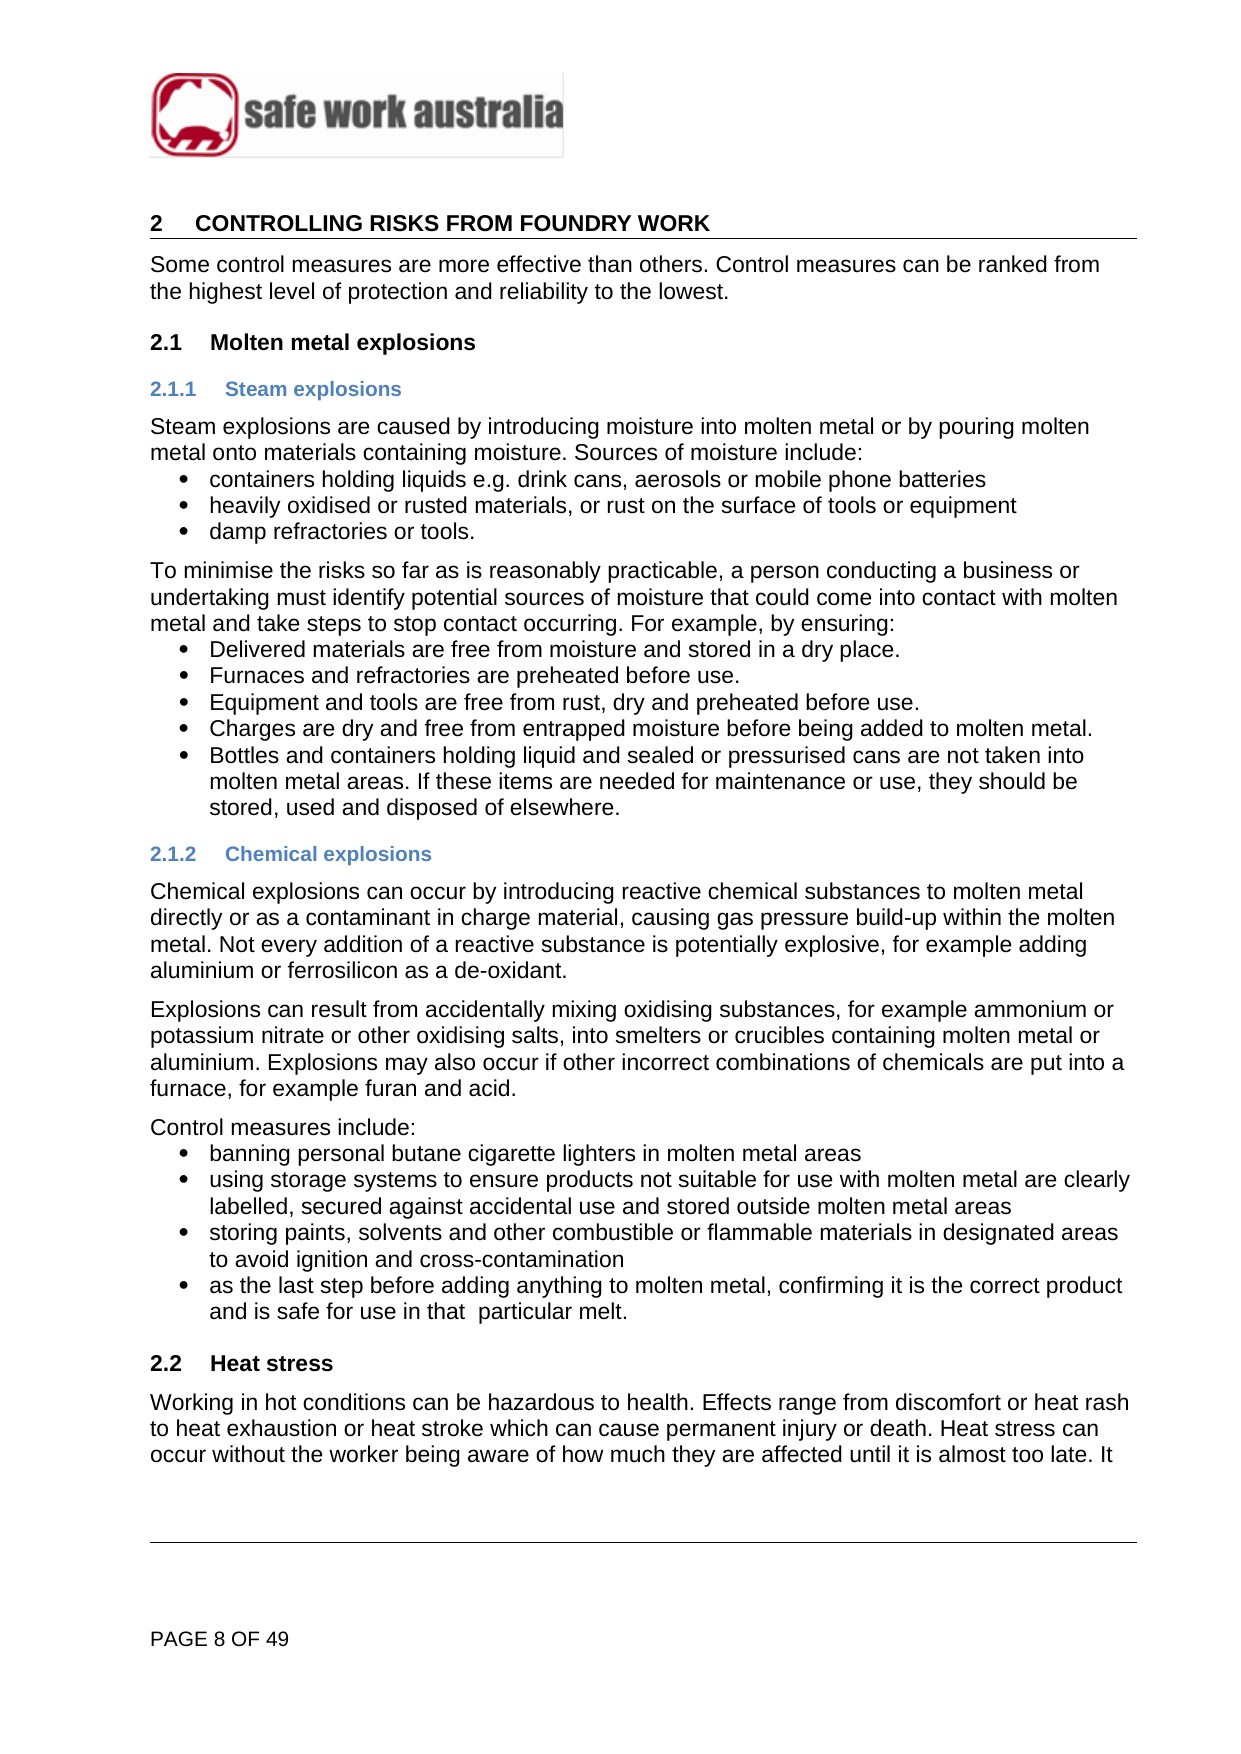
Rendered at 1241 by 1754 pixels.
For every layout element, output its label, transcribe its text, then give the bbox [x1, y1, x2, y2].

list heavily oxidised or rusted materials, or rust on the surface of tools or equipment [179, 492, 1137, 518]
text Steam explosions are caused by introducing moisture into molten metal or by pouring molten metal onto materials containing moisture. Sources of moisture include: [150, 413, 1137, 466]
text Some control measures are more effective than others. Control measures can be ranked from the highest level of protection and reliability to the lowest. [150, 251, 1137, 304]
list Furnaces and refractories are preheated before use. [180, 662, 1137, 689]
text To minimise the risks so far as is reasonably practicable, a person conducting a business or undertaking must identify potential sources of moisture that could come into contact with molten metal and take steps to stop contact occurring. For example, by ensuring: [150, 557, 1137, 636]
list Bottles and containers holding liquid and sealed or pressurised cans are not taken into molten metal areas. If these items are needed for maintenance or use, they should be stored, used and disposed of elsewhere. [180, 742, 1137, 821]
subtitle CONTROLLING RISKS FROM FOUNDRY WORK [150, 209, 1137, 238]
list Equipment and tools are free from rust, dry and preheated before use. [180, 689, 1137, 715]
subtitle Molten metal explosions [150, 329, 1137, 356]
list banning personal butane cigarette lighters in molten metal areas [179, 1140, 1137, 1166]
list containers holding liquids e.g. drink cans, aerosols or mobile phone batteries [179, 466, 1137, 492]
picture [150, 73, 564, 159]
subtitle Steam explosions [150, 376, 1137, 400]
text Control measures include: [150, 1114, 1137, 1140]
subtitle Chemical explosions [150, 841, 1137, 865]
text Chemical explosions can occur by introducing reactive chemical substances to molten metal directly or as a contaminant in charge material, causing gas pressure build-up within the molten metal. Not every addition of a reactive substance is potentially explosive, for example adding aluminium or ferrosilicon as a de-oxidant. [150, 878, 1137, 983]
text Explosions can result from accidentally mixing oxidising substances, for example ammonium or potassium nitrate or other oxidising salts, into smelters or crucibles containing molten metal or aluminium. Explosions may also occur if other incorrect combinations of chemicals are put into a furnace, for example furan and acid. [150, 996, 1137, 1101]
list Charges are dry and free from entrapped moisture before being added to molten metal. [179, 715, 1137, 742]
list storing paints, solvents and other combustible or flammable materials in designated areas to avoid ignition and cross-contamination [179, 1219, 1137, 1272]
list using storage systems to ensure products not suitable for use with molten metal are clearly labelled, secured against accidental use and stored outside molten metal areas [179, 1166, 1137, 1219]
list Delivered materials are free from moisture and stored in a dry place. [179, 636, 1137, 662]
list as the last step before adding anything to molten metal, confirming it is the correct product and is safe for use in that particular melt. [179, 1272, 1137, 1324]
list damp refractories or tools. [179, 518, 1137, 544]
subtitle Heat stress [150, 1349, 1137, 1376]
